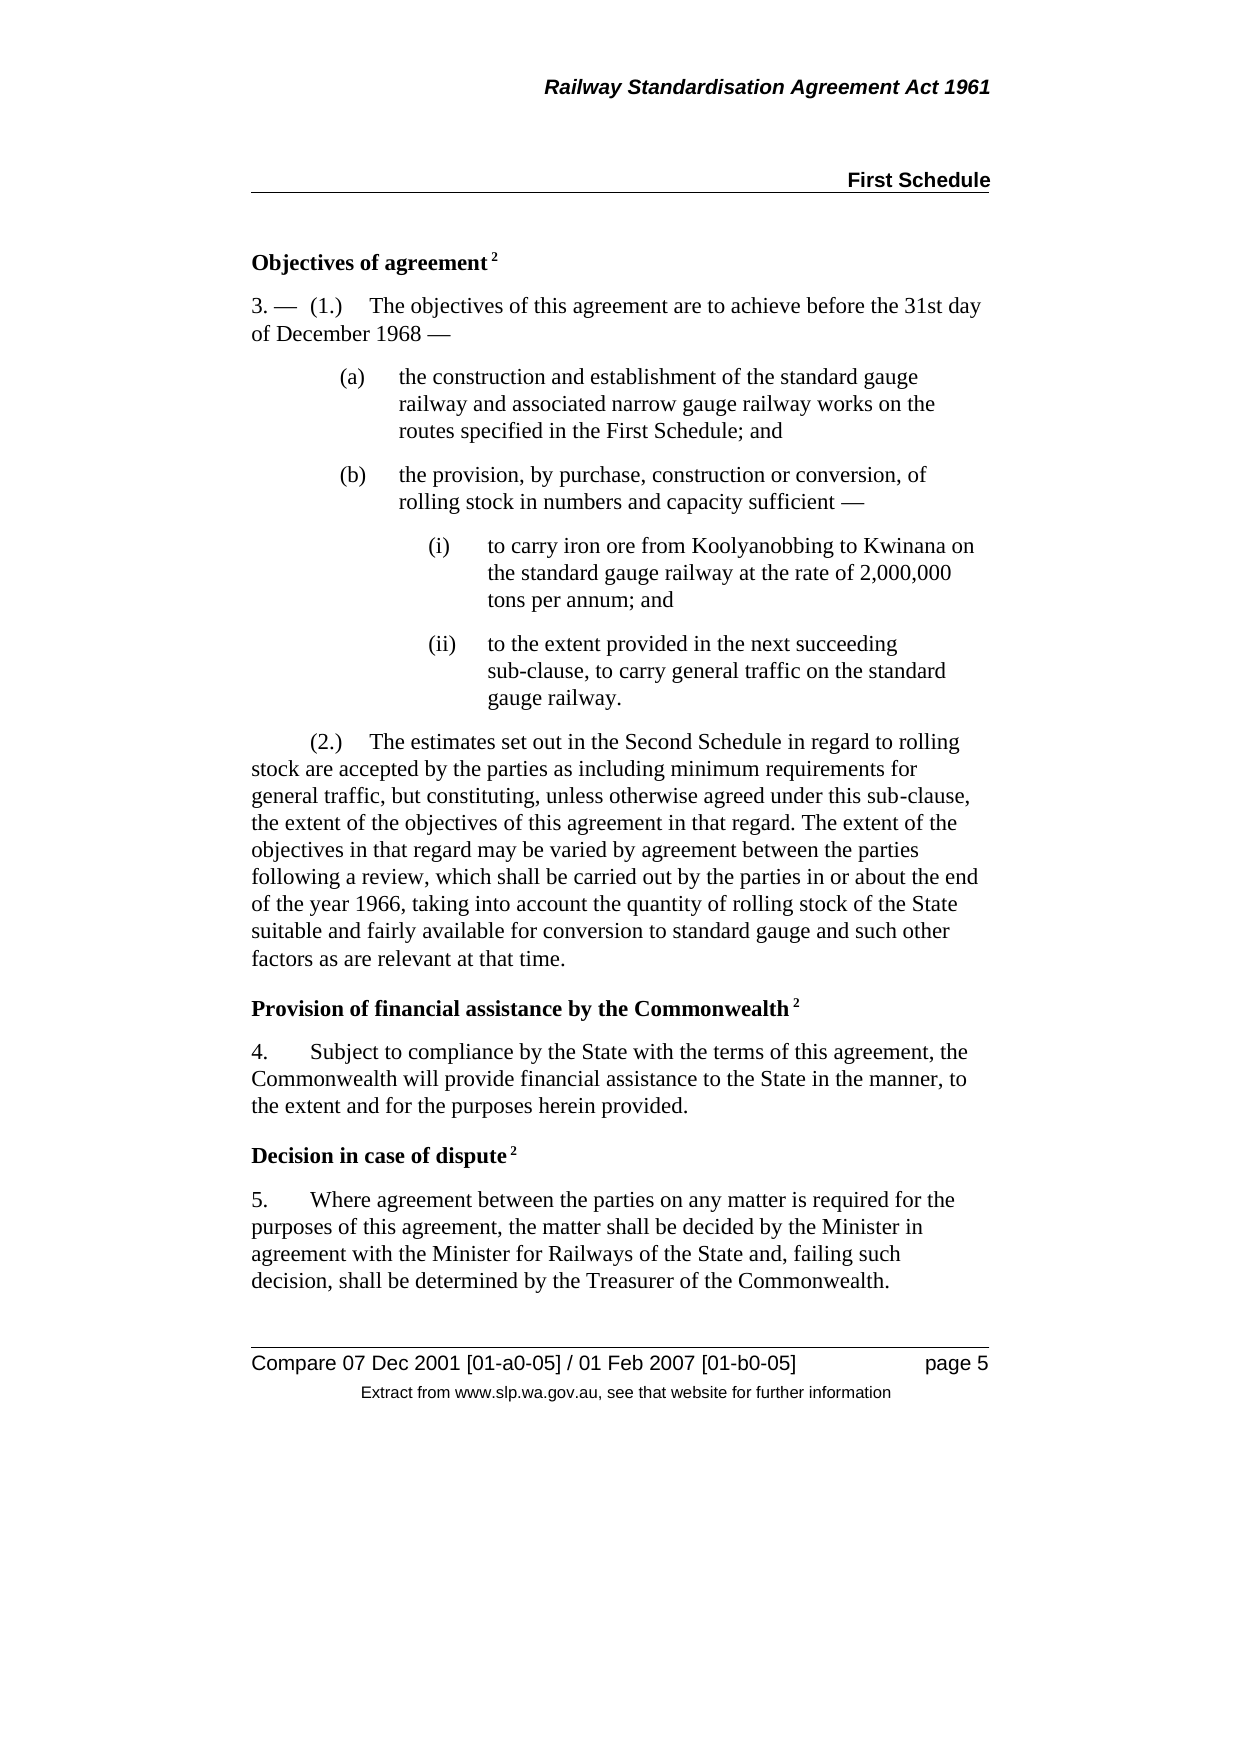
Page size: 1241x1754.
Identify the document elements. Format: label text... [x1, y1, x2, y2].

text 5. Where agreement between the parties on any matter is required for the purposes of this agreement, the matter shall be decided by the Minister in agreement with the Minister for Railways of the State and, failing such decision, shall be determined by the Treasurer of the Commonwealth. [251, 1186, 989, 1294]
text (i) to carry iron ore from Koolyanobbing to Kwinana on the standard gauge railway at the rate of 2,000,000 tons per annum; and [251, 531, 989, 613]
text (ii) to the extent provided in the next succeeding sub-clause, to carry general traffic on the standard gauge railway. [251, 629, 989, 711]
text 3. — (1.) The objectives of this agreement are to achieve before the 31st day of December 1968 — [251, 292, 989, 346]
text (b) the provision, by purchase, construction or conversion, of rolling stock in numbers and capacity sufficient — [251, 461, 989, 515]
text (2.) The estimates set out in the Second Schedule in regard to rolling stock are accepted by the parties as including minimum requirements for general traffic, but constituting, unless otherwise agreed under this sub-clause, the extent of the objectives of this agreement in that regard. The extent of the objectives in that regard may be varied by agreement between the parties following a review, which shall be carried out by the parties in or about the end of the year 1966, taking into account the quantity of rolling stock of the State suitable and fairly available for conversion to standard gauge and such other factors as are relevant at that time. [251, 727, 989, 971]
text Decision in case of dispute 2 [251, 1142, 989, 1169]
text Objectives of agreement 2 [251, 248, 989, 275]
text (a) the construction and establishment of the standard gauge railway and associated narrow gauge railway works on the routes specified in the First Schedule; and [251, 363, 989, 444]
text Provision of financial assistance by the Commonwealth 2 [251, 994, 989, 1021]
text 4. Subject to compliance by the State with the terms of this agreement, the Commonwealth will provide financial assistance to the State in the manner, to the extent and for the purposes herein provided. [251, 1038, 989, 1119]
